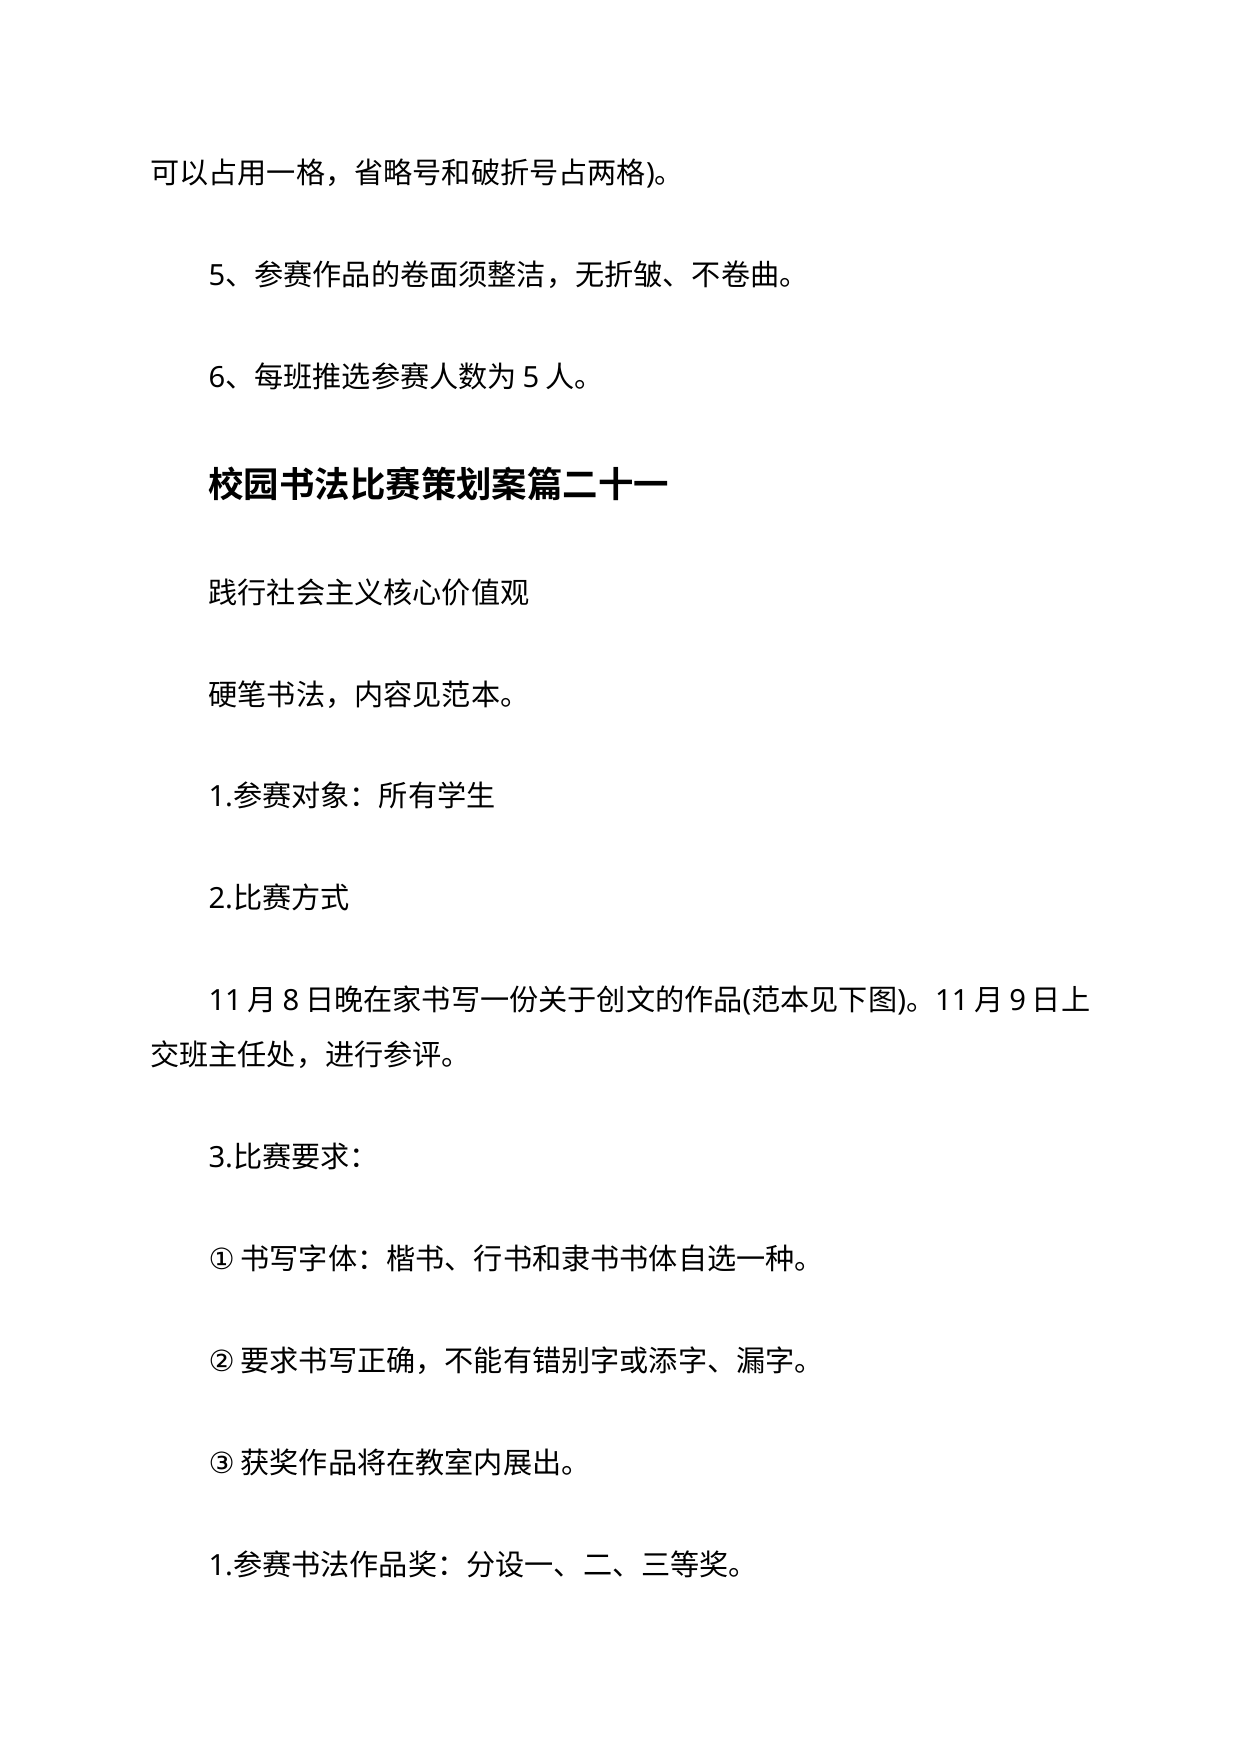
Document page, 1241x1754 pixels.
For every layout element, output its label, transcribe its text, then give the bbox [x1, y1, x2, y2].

text 硬笔书法，内容见范本。 [150, 671, 1090, 713]
text 1.参赛对象：所有学生 [150, 773, 1090, 815]
text 2.比赛方式 [150, 875, 1090, 917]
text 校园书法比赛策划案篇二十一 [150, 456, 1090, 507]
text 3.比赛要求： [150, 1134, 1090, 1176]
text 1.参赛书法作品奖：分设一、二、三等奖。 [150, 1542, 1090, 1584]
text 11月8日晚在家书写一份关于创文的作品(范本见下图)。11月9日上交班主任处，进行参评。 [150, 977, 1090, 1074]
text ①书写字体：楷书、行书和隶书书体自选一种。 [150, 1236, 1090, 1278]
text ③获奖作品将在教室内展出。 [150, 1439, 1090, 1482]
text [150, 150, 1090, 192]
text 6、每班推选参赛人数为5人。 [150, 354, 1090, 396]
text ②要求书写正确，不能有错别字或添字、漏字。 [150, 1338, 1090, 1380]
text 践行社会主义核心价值观 [150, 569, 1090, 612]
text 5、参赛作品的卷面须整洁，无折皱、不卷曲。 [150, 252, 1090, 294]
